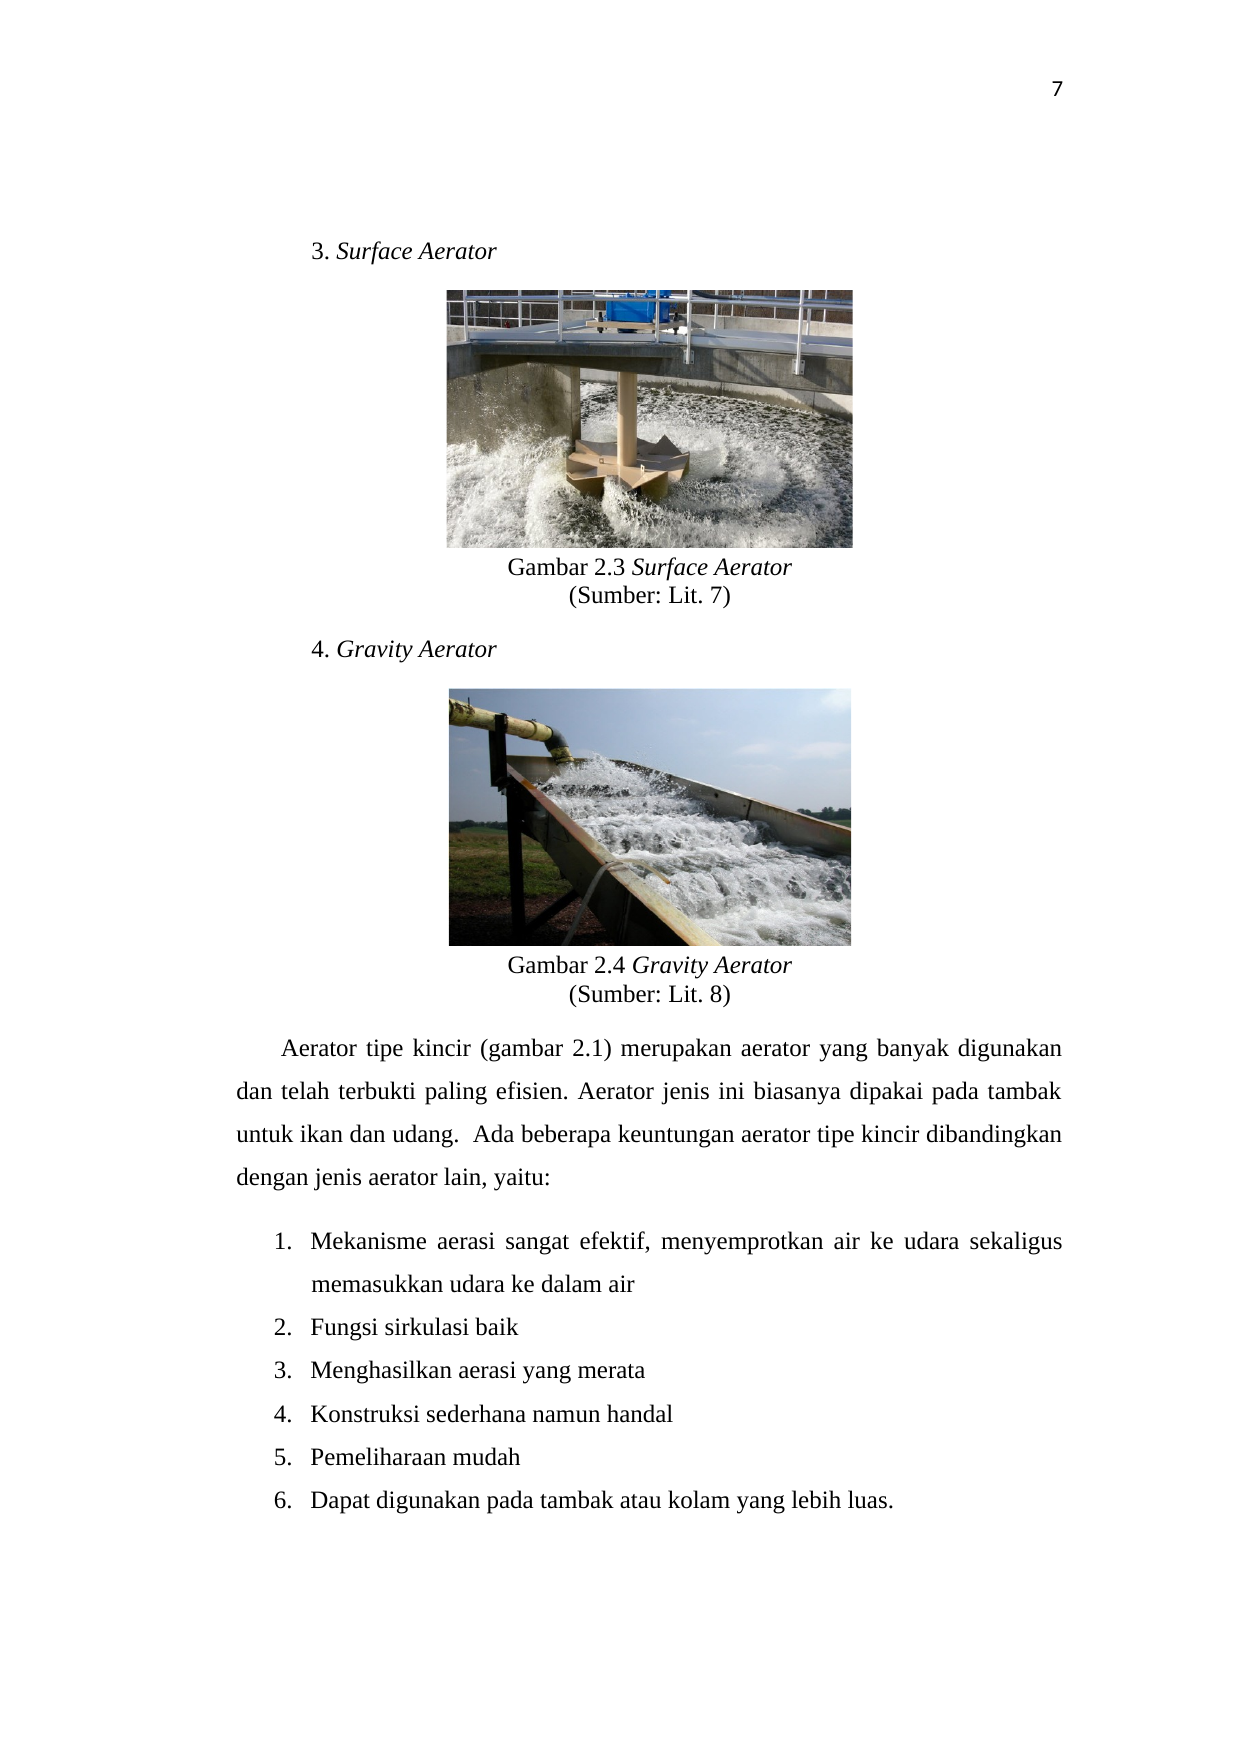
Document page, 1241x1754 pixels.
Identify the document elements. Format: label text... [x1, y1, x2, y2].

text (Sumber: Lit. 8) [236, 979, 1063, 1008]
picture [448, 688, 852, 946]
picture [446, 290, 853, 548]
text Gambar 2.4 Gravity Aerator [236, 950, 1063, 979]
list Pemeliharaan mudah [274, 1442, 1063, 1471]
text 3. Surface Aerator [236, 236, 1063, 265]
list Dapat digunakan pada tambak atau kolam yang lebih luas. [274, 1485, 1063, 1514]
text 4. Gravity Aerator [236, 634, 1063, 663]
list Menghasilkan aerasi yang merata [274, 1356, 1063, 1384]
text Gambar 2.3 Surface Aerator [236, 552, 1063, 581]
list Fungsi sirkulasi baik [274, 1312, 1063, 1341]
list Mekanisme aerasi sangat efektif, menyemprotkan air ke udara sekaligus memasukkan udara ke dalam air [274, 1226, 1063, 1298]
list Konstruksi sederhana namun handal [274, 1399, 1063, 1427]
text Aerator tipe kincir (gambar 2.1) merupakan aerator yang banyak digunakan dan telah terbukti paling efisien. Aerator jenis ini biasanya dipakai pada tambak untuk ikan dan udang. Ada beberapa keuntungan aerator tipe kincir dibandingkan dengan jenis aerator lain, yaitu: [236, 1033, 1063, 1191]
text (Sumber: Lit. 7) [236, 581, 1063, 609]
